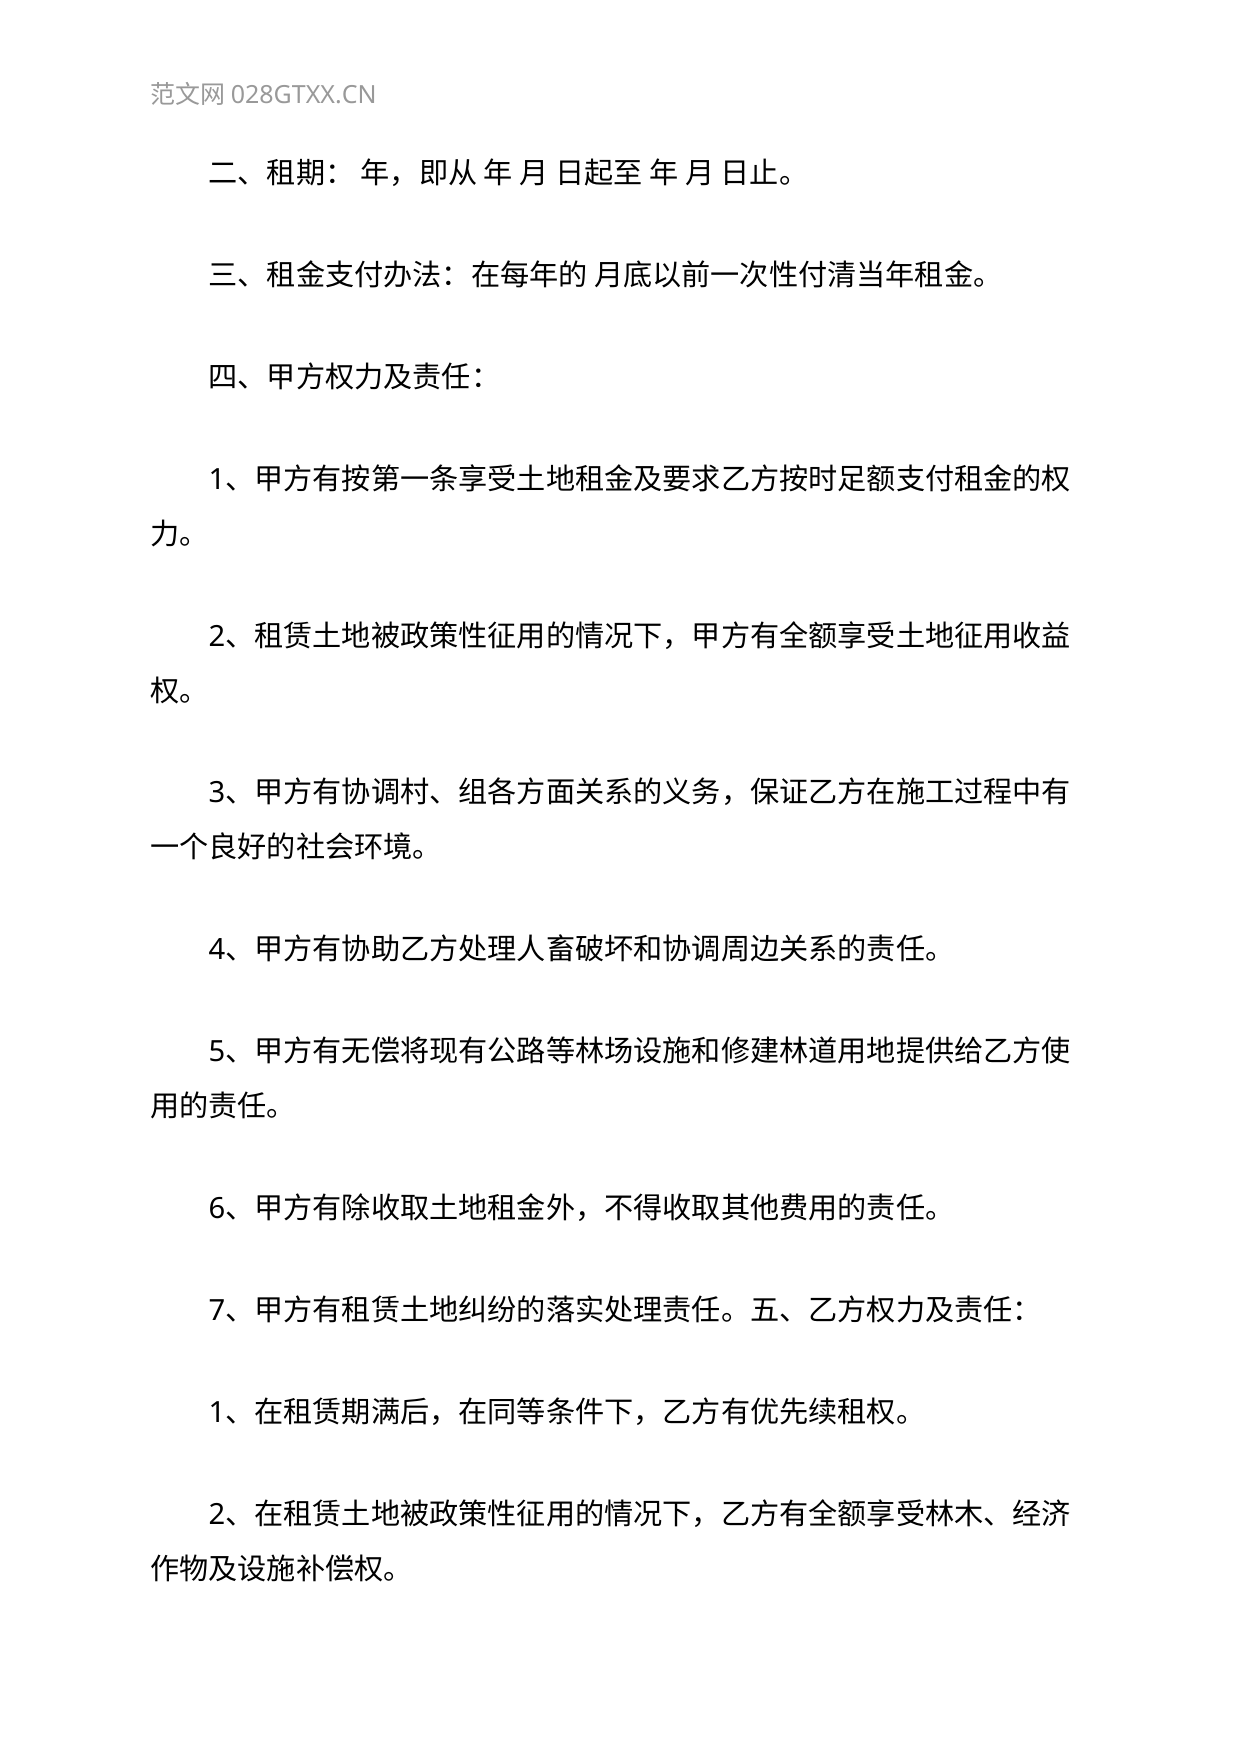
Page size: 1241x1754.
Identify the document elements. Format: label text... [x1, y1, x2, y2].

text 三、租金支付办法：在每年的 月底以前一次性付清当年租金。 [150, 252, 1090, 294]
text 1、在租赁期满后，在同等条件下，乙方有优先续租权。 [150, 1388, 1090, 1431]
text 6、甲方有除收取土地租金外，不得收取其他费用的责任。 [150, 1184, 1090, 1227]
text 2、在租赁土地被政策性征用的情况下，乙方有全额享受林木、经济作物及设施补偿权。 [150, 1490, 1090, 1588]
text 1、甲方有按第一条享受土地租金及要求乙方按时足额支付租金的权力。 [150, 455, 1090, 553]
text 二、租期： 年，即从 年 月 日起至 年 月 日止。 [150, 150, 1090, 192]
text 7、甲方有租赁土地纠纷的落实处理责任。五、乙方权力及责任： [150, 1286, 1090, 1329]
text 4、甲方有协助乙方处理人畜破坏和协调周边关系的责任。 [150, 926, 1090, 968]
text 四、甲方权力及责任： [150, 353, 1090, 396]
text 2、租赁土地被政策性征用的情况下，甲方有全额享受土地征用收益权。 [150, 612, 1090, 709]
text 3、甲方有协调村、组各方面关系的义务，保证乙方在施工过程中有一个良好的社会环境。 [150, 769, 1090, 866]
text 5、甲方有无偿将现有公路等林场设施和修建林道用地提供给乙方使用的责任。 [150, 1028, 1090, 1125]
